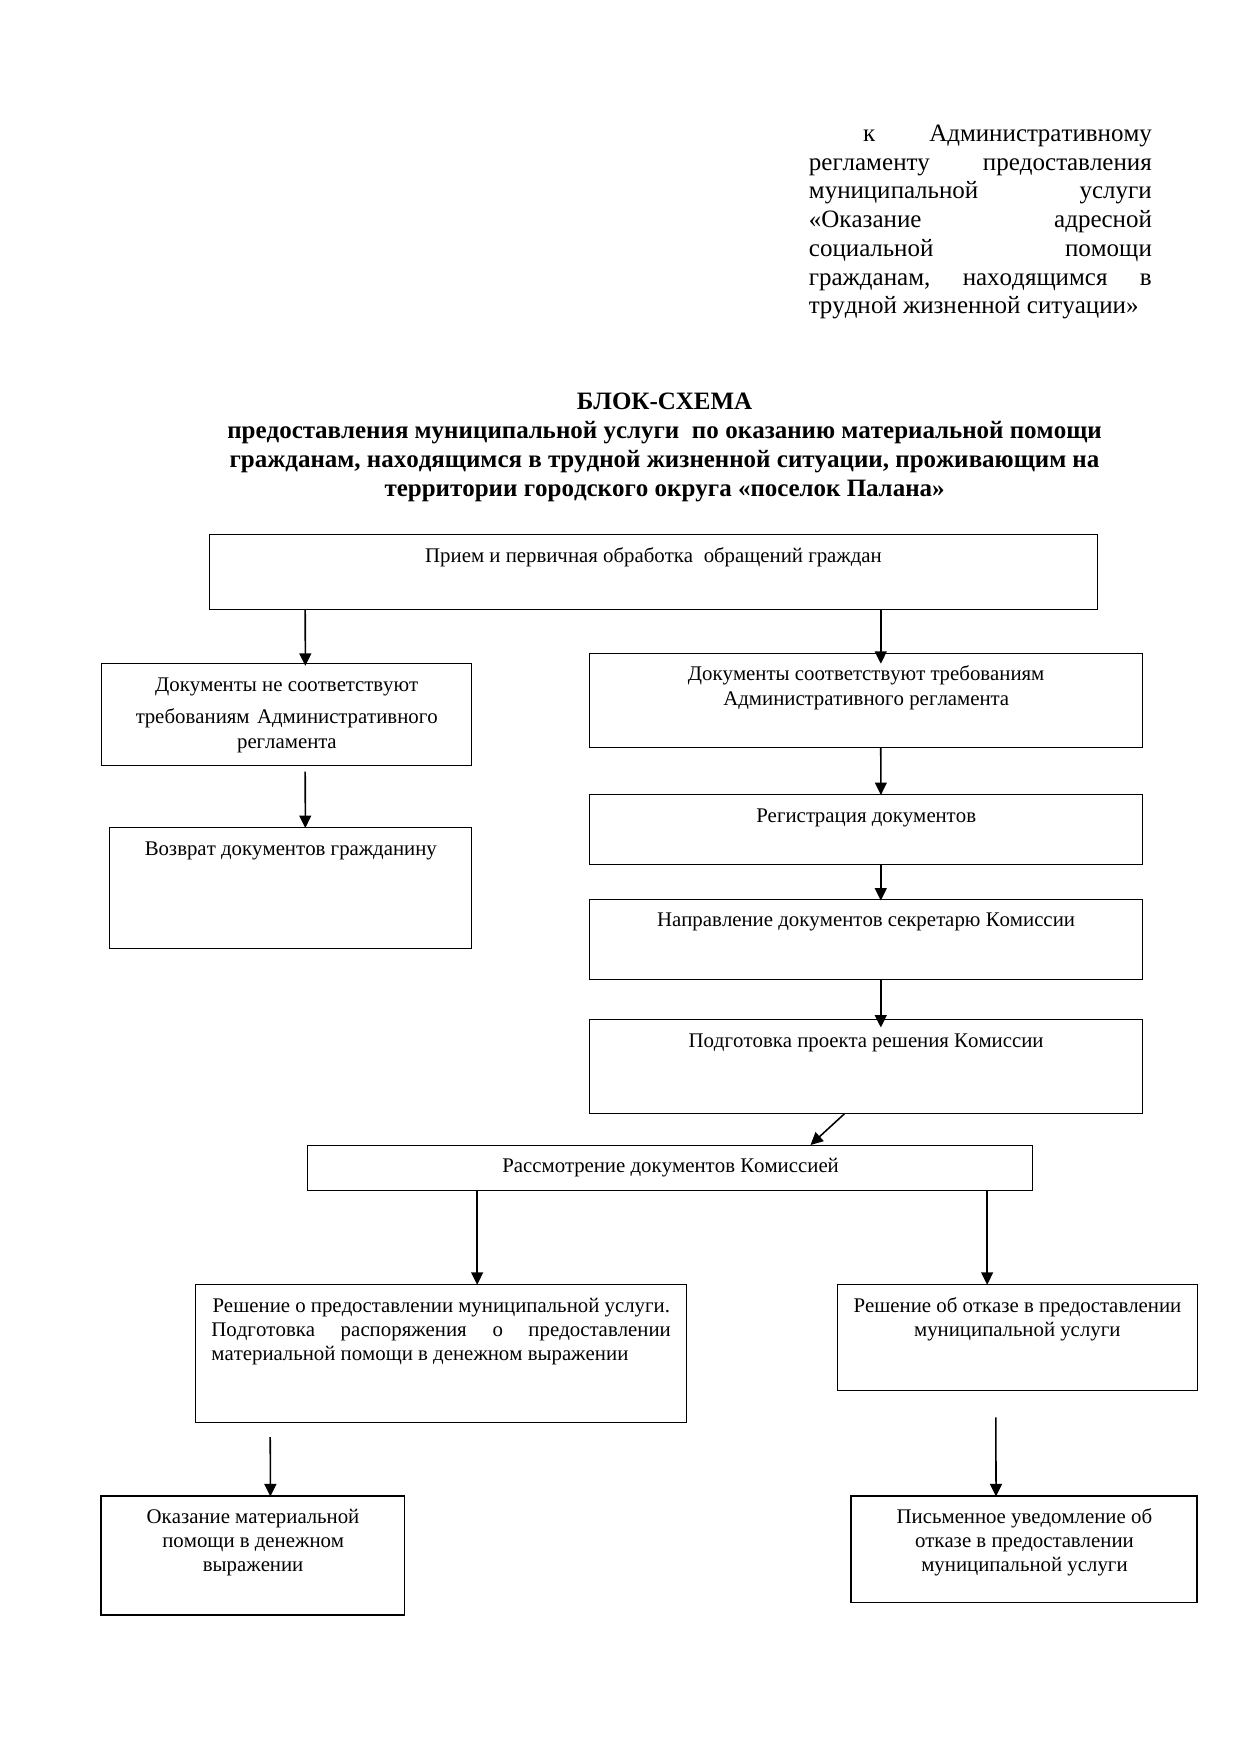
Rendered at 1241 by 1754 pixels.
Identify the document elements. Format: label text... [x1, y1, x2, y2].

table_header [798, 118, 1163, 319]
text предоставления муниципальной услуги по оказанию материальной помощи гражданам, находящимся в трудной жизненной ситуации, проживающим на территории городского округа «поселок Палана» [177, 415, 1152, 501]
text БЛОК-СХЕМА [177, 386, 1152, 415]
